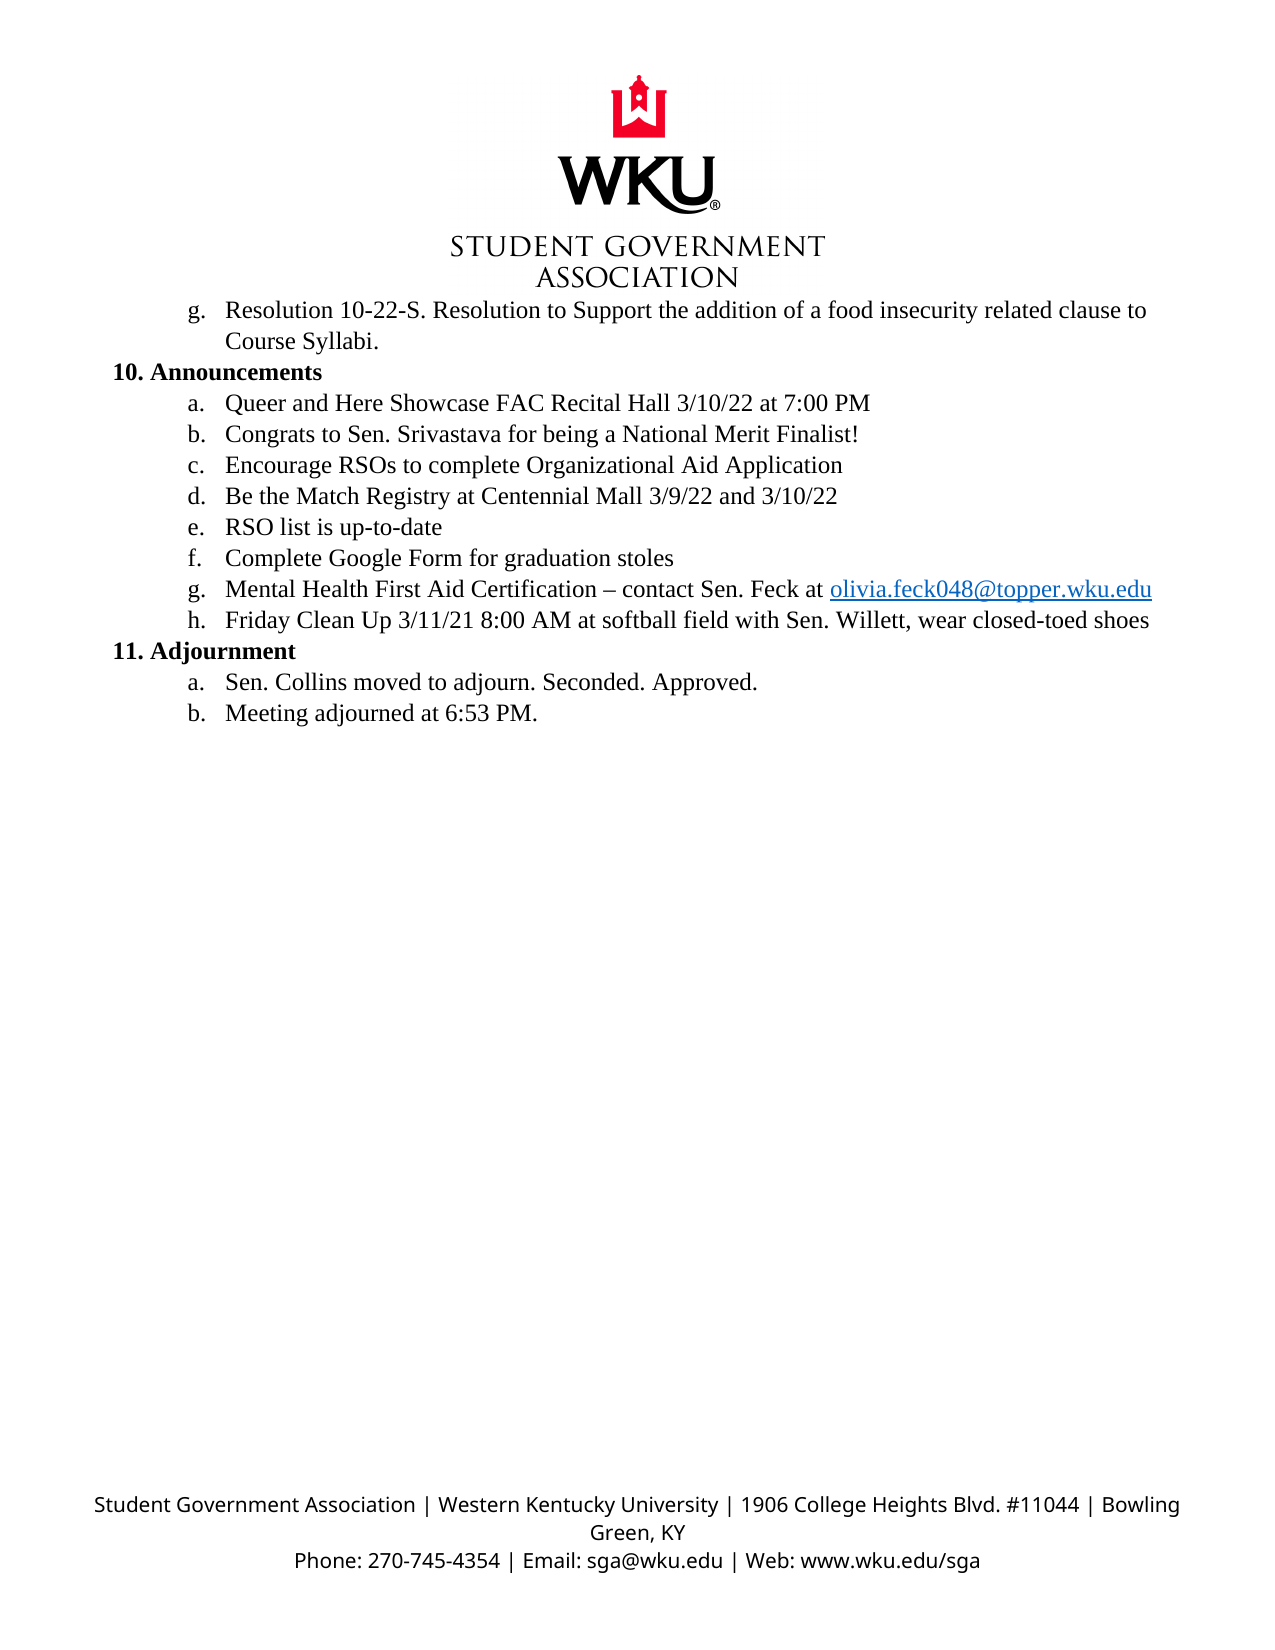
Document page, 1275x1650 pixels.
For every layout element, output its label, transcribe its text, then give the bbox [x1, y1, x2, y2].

list Encourage RSOs to complete Organizational Aid Application [187, 450, 1200, 479]
list Be the Match Registry at Centennial Mall 3/9/22 and 3/10/22 [187, 481, 1200, 510]
list Complete Google Form for graduation stoles [187, 543, 1200, 572]
list Meeting adjourned at 6:53 PM. [187, 698, 1200, 727]
list Mental Health First Aid Certification – contact Sen. Feck at olivia.feck048@topper.wku.edu [187, 574, 1200, 603]
list Adjournment [112, 636, 1200, 665]
list Announcements [112, 357, 1200, 386]
list Sen. Collins moved to adjourn. Seconded. Approved. [187, 667, 1200, 696]
list Resolution 10-22-S. Resolution to Support the addition of a food insecurity related clause to Course Syllabi. [187, 295, 1200, 355]
picture [449, 75, 826, 295]
list Queer and Here Showcase FAC Recital Hall 3/10/22 at 7:00 PM [187, 388, 1200, 417]
list Friday Clean Up 3/11/21 8:00 AM at softball field with Sen. Willett, wear closed-toed shoes [187, 605, 1200, 634]
list Congrats to Sen. Srivastava for being a National Merit Finalist! [187, 419, 1200, 448]
list RSO list is up-to-date [187, 512, 1200, 541]
